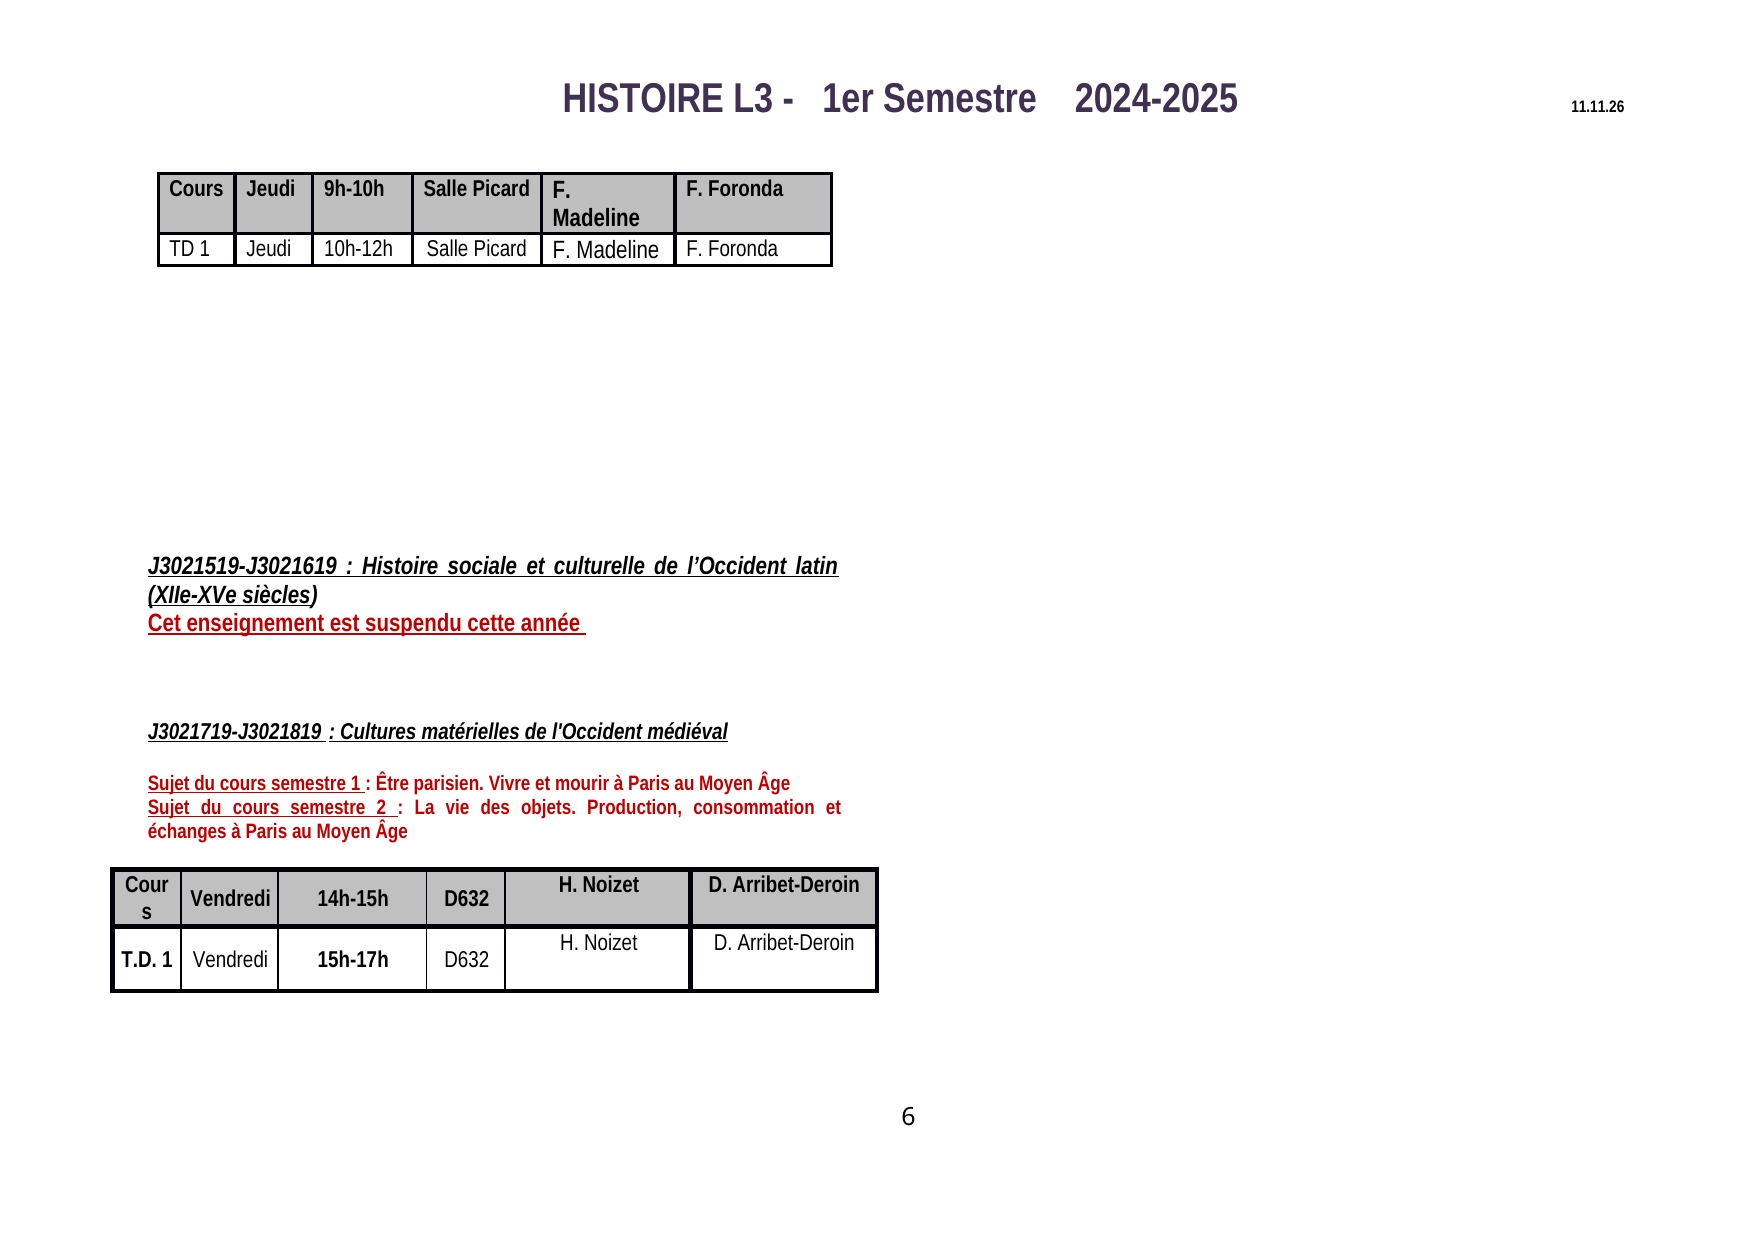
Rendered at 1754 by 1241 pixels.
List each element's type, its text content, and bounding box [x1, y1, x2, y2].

text J3021519-J3021619 : Histoire sociale et culturelle de l’Occident latin (XIIe-XVe siècles) [148, 551, 842, 608]
table_header Salle Picard [414, 175, 540, 232]
table_header 14h-15h [279, 872, 426, 924]
table_header F. Foronda [677, 175, 830, 232]
table_cell F. Foronda [677, 235, 830, 264]
table_cell Salle Picard [414, 235, 540, 264]
table_cell D632 [427, 929, 504, 989]
table_cell D. Arribet-Deroin [693, 929, 875, 989]
table_cell H. Noizet [506, 929, 688, 989]
table_header H. Noizet [506, 872, 688, 924]
text Cet enseignement est suspendu cette année [148, 608, 842, 637]
table_cell TD 1 [160, 235, 233, 264]
table_header F. Madeline [543, 175, 673, 232]
text J3021719-J3021819 : Cultures matérielles de l'Occident médiéval [148, 718, 842, 744]
table_header D. Arribet-Deroin [693, 872, 875, 924]
table_cell 10h-12h [314, 235, 411, 264]
table_header Cours [160, 175, 233, 232]
table_header Jeudi [237, 175, 311, 232]
table_cell Jeudi [237, 235, 311, 264]
table_header D632 [427, 872, 504, 924]
table_cell 15h-17h [279, 929, 426, 989]
table_header Cours [115, 872, 180, 924]
text Sujet du cours semestre 1 : Être parisien. Vivre et mourir à Paris au Moyen Âge [148, 771, 842, 795]
table_header Vendredi [182, 872, 277, 924]
table_cell F. Madeline [543, 235, 673, 264]
table_cell Vendredi [182, 929, 277, 989]
table_cell T.D. 1 [115, 929, 180, 989]
table_header 9h-10h [314, 175, 411, 232]
text Sujet du cours semestre 2 : La vie des objets. Production, consommation et échanges à Paris au Moyen Âge [148, 795, 842, 843]
